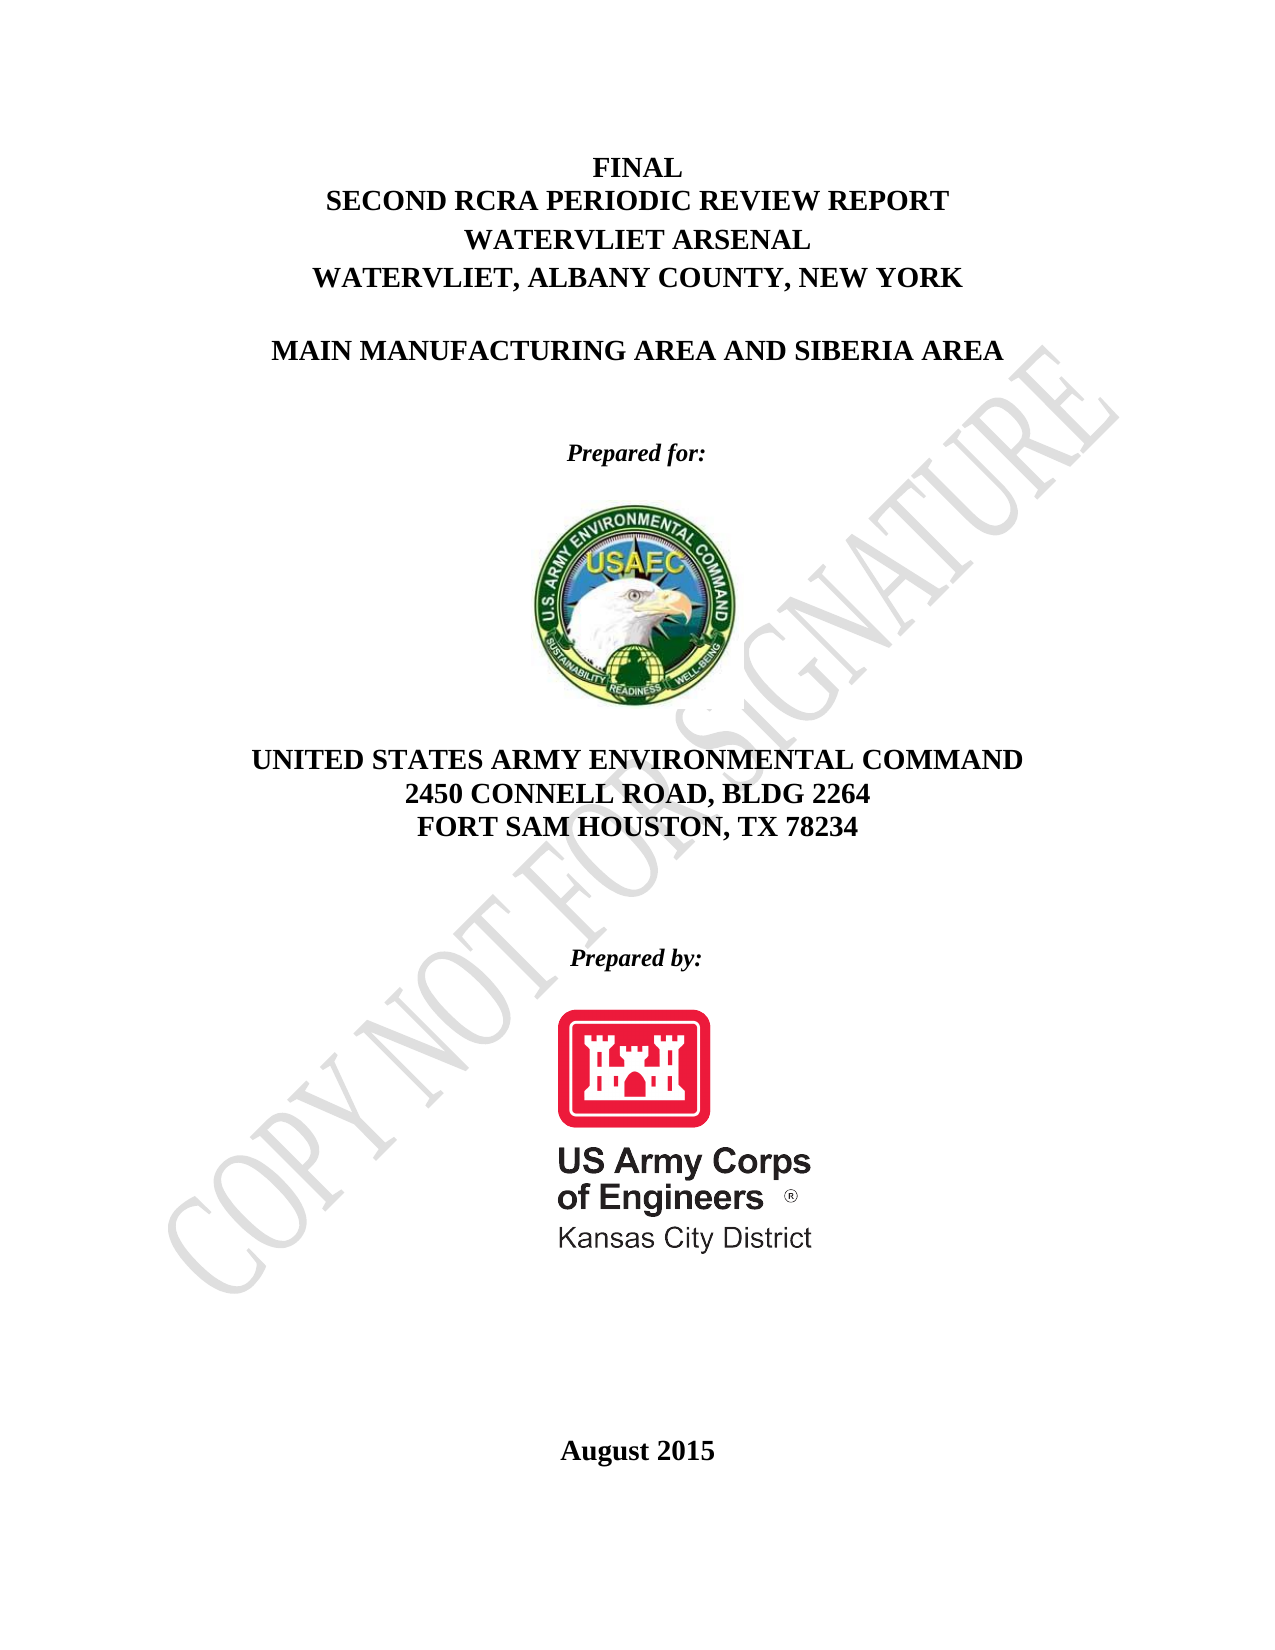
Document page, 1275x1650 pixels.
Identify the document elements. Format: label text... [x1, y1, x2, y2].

text MAIN MANUFACTURING AREA AND SIBERIA AREA [150, 333, 1125, 366]
text Prepared by: [150, 943, 1125, 972]
text 2450 CONNELL ROAD, BLDG 2264 [150, 776, 1125, 809]
text Prepared for: [150, 438, 1125, 467]
text SECOND RCRA PERIODIC REVIEW REPORT [150, 183, 1125, 217]
text WATERVLIET, ALBANY COUNTY, NEW YORK [150, 261, 1125, 294]
picture [531, 500, 744, 709]
picture [526, 1005, 874, 1263]
text UNITED STATES ARMY ENVIRONMENTAL COMMAND [150, 742, 1125, 776]
text August 2015 [150, 1433, 1125, 1467]
text FINAL [150, 150, 1125, 183]
text FORT SAM HOUSTON, TX 78234 [150, 809, 1125, 843]
text WATERVLIET ARSENAL [150, 222, 1125, 256]
